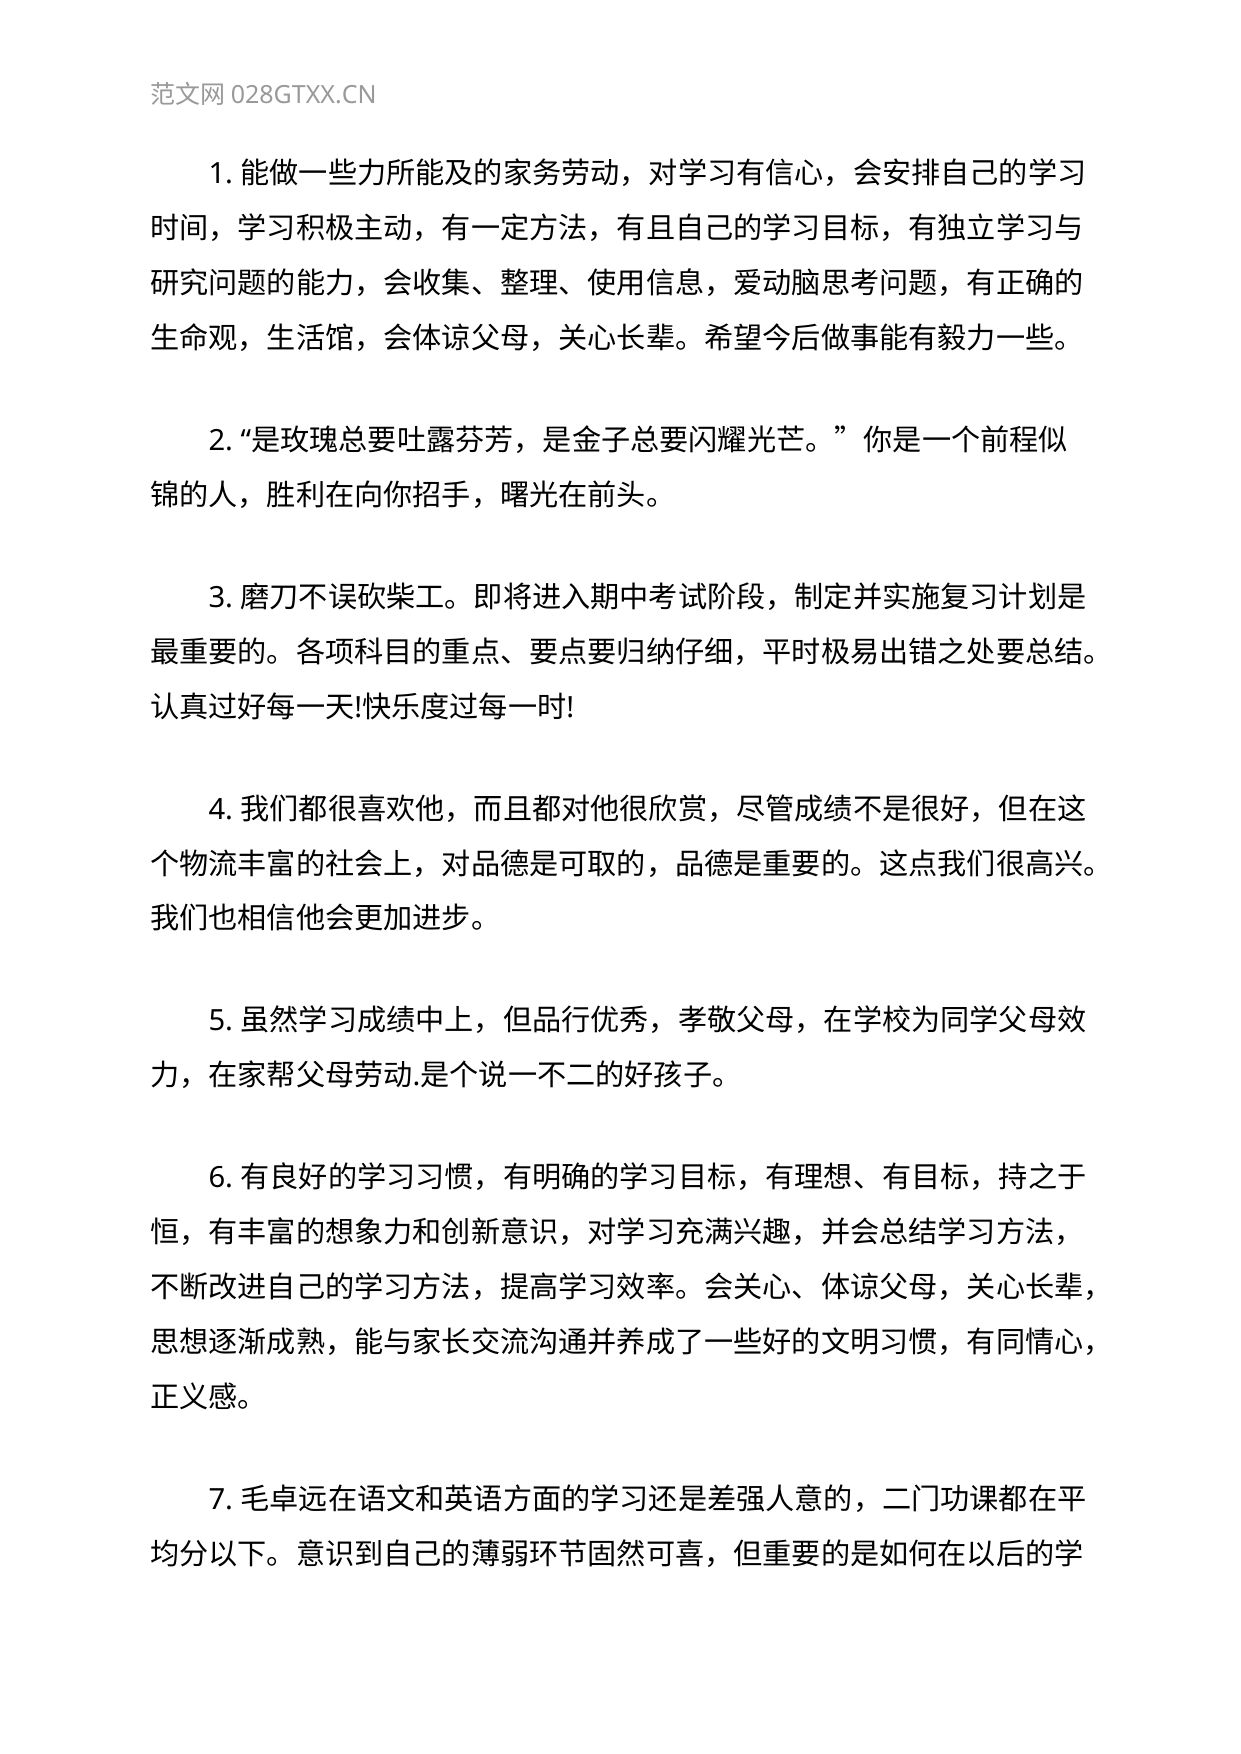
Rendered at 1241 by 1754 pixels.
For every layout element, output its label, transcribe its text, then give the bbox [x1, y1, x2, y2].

text 1. 能做一些力所能及的家务劳动，对学习有信心，会安排自己的学习时间，学习积极主动，有一定方法，有且自己的学习目标，有独立学习与研究问题的能力，会收集、整理、使用信息，爱动脑思考问题，有正确的生命观，生活馆，会体谅父母，关心长辈。希望今后做事能有毅力一些。 [150, 150, 1090, 357]
text 3. 磨刀不误砍柴工。即将进入期中考试阶段，制定并实施复习计划是最重要的。各项科目的重点、要点要归纳仔细，平时极易出错之处要总结。认真过好每一天!快乐度过每一时! [150, 573, 1090, 726]
text 5. 虽然学习成绩中上，但品行优秀，孝敬父母，在学校为同学父母效力，在家帮父母劳动.是个说一不二的好孩子。 [150, 997, 1090, 1094]
text 4. 我们都很喜欢他，而且都对他很欣赏，尽管成绩不是很好，但在这个物流丰富的社会上，对品德是可取的，品德是重要的。这点我们很高兴。我们也相信他会更加进步。 [150, 785, 1090, 937]
text 2. “是玫瑰总要吐露芬芳，是金子总要闪耀光芒。”你是一个前程似锦的人，胜利在向你招手，曙光在前头。 [150, 417, 1090, 514]
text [150, 1475, 1090, 1573]
text 6. 有良好的学习习惯，有明确的学习目标，有理想、有目标，持之于恒，有丰富的想象力和创新意识，对学习充满兴趣，并会总结学习方法，不断改进自己的学习方法，提高学习效率。会关心、体谅父母，关心长辈，思想逐渐成熟，能与家长交流沟通并养成了一些好的文明习惯，有同情心，正义感。 [150, 1154, 1090, 1416]
